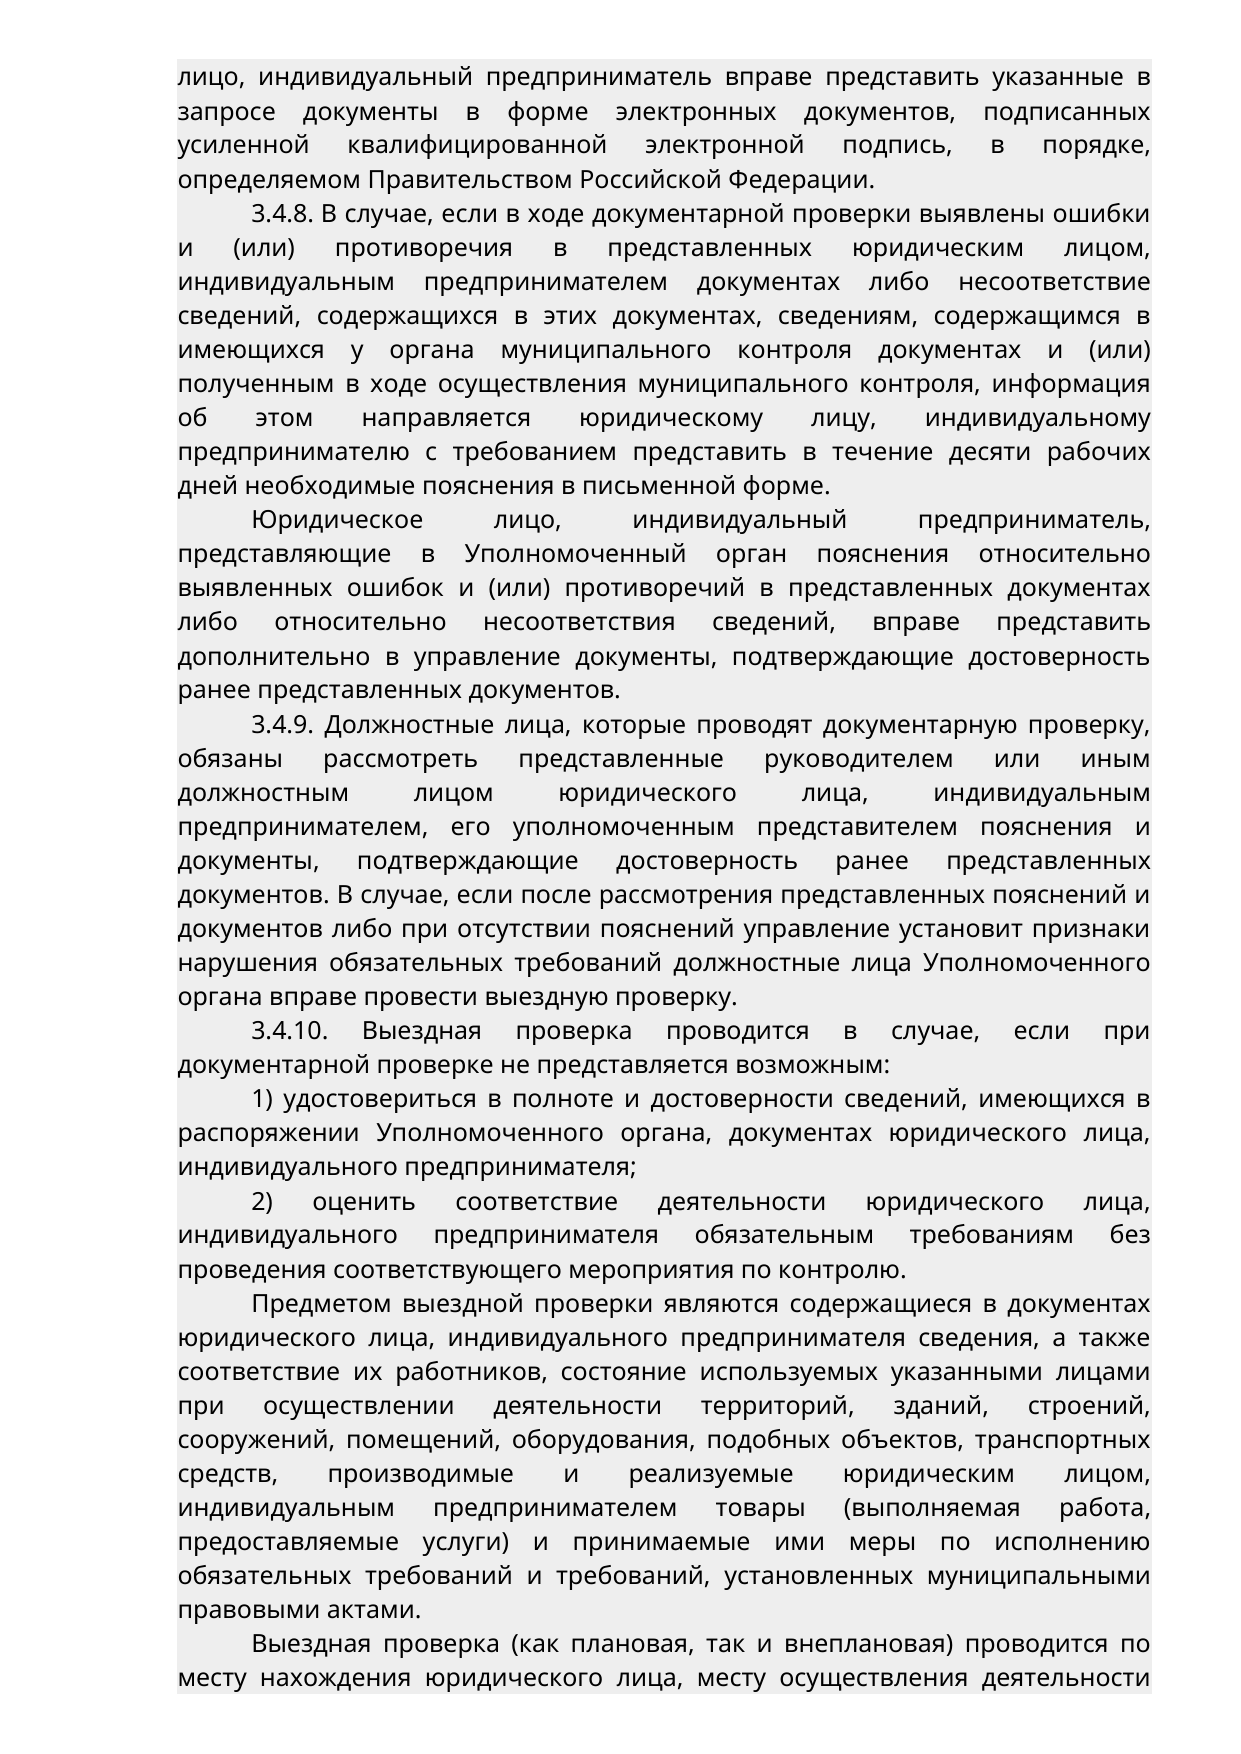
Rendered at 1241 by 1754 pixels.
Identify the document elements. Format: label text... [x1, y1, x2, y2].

text 1) удостовериться в полноте и достоверности сведений, имеющихся в распоряжении Уполномоченного органа, документах юридического лица, индивидуального предпринимателя; [177, 1081, 1152, 1183]
text 2) оценить соответствие деятельности юридического лица, индивидуального предпринимателя обязательным требованиям без проведения соответствующего мероприятия по контролю. [177, 1183, 1152, 1285]
text 3.4.10. Выездная проверка проводится в случае, если при документарной проверке не представляется возможным: [177, 1013, 1152, 1081]
text Предметом выездной проверки являются содержащиеся в документах юридического лица, индивидуального предпринимателя сведения, а также соответствие их работников, состояние используемых указанными лицами при осуществлении деятельности территорий, зданий, строений, сооружений, помещений, оборудования, подобных объектов, транспортных средств, производимые и реализуемые юридическим лицом, индивидуальным предпринимателем товары (выполняемая работа, предоставляемые услуги) и принимаемые ими меры по исполнению обязательных требований и требований, установленных муниципальными правовыми актами. [177, 1285, 1152, 1626]
text 3.4.9. Должностные лица, которые проводят документарную проверку, обязаны рассмотреть представленные руководителем или иным должностным лицом юридического лица, индивидуальным предпринимателем, его уполномоченным представителем пояснения и документы, подтверждающие достоверность ранее представленных документов. В случае, если после рассмотрения представленных пояснений и документов либо при отсутствии пояснений управление установит признаки нарушения обязательных требований должностные лица Уполномоченного органа вправе провести выездную проверку. [177, 706, 1152, 1013]
text 3.4.8. В случае, если в ходе документарной проверки выявлены ошибки и (или) противоречия в представленных юридическим лицом, индивидуальным предпринимателем документах либо несоответствие сведений, содержащихся в этих документах, сведениям, содержащимся в имеющихся у органа муниципального контроля документах и (или) полученным в ходе осуществления муниципального контроля, информация об этом направляется юридическому лицу, индивидуальному предпринимателю с требованием представить в течение десяти рабочих дней необходимые пояснения в письменной форме. [177, 195, 1152, 502]
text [177, 1626, 1152, 1694]
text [177, 59, 1152, 195]
text Юридическое лицо, индивидуальный предприниматель, представляющие в Уполномоченный орган пояснения относительно выявленных ошибок и (или) противоречий в представленных документах либо относительно несоответствия сведений, вправе представить дополнительно в управление документы, подтверждающие достоверность ранее представленных документов. [177, 502, 1152, 706]
